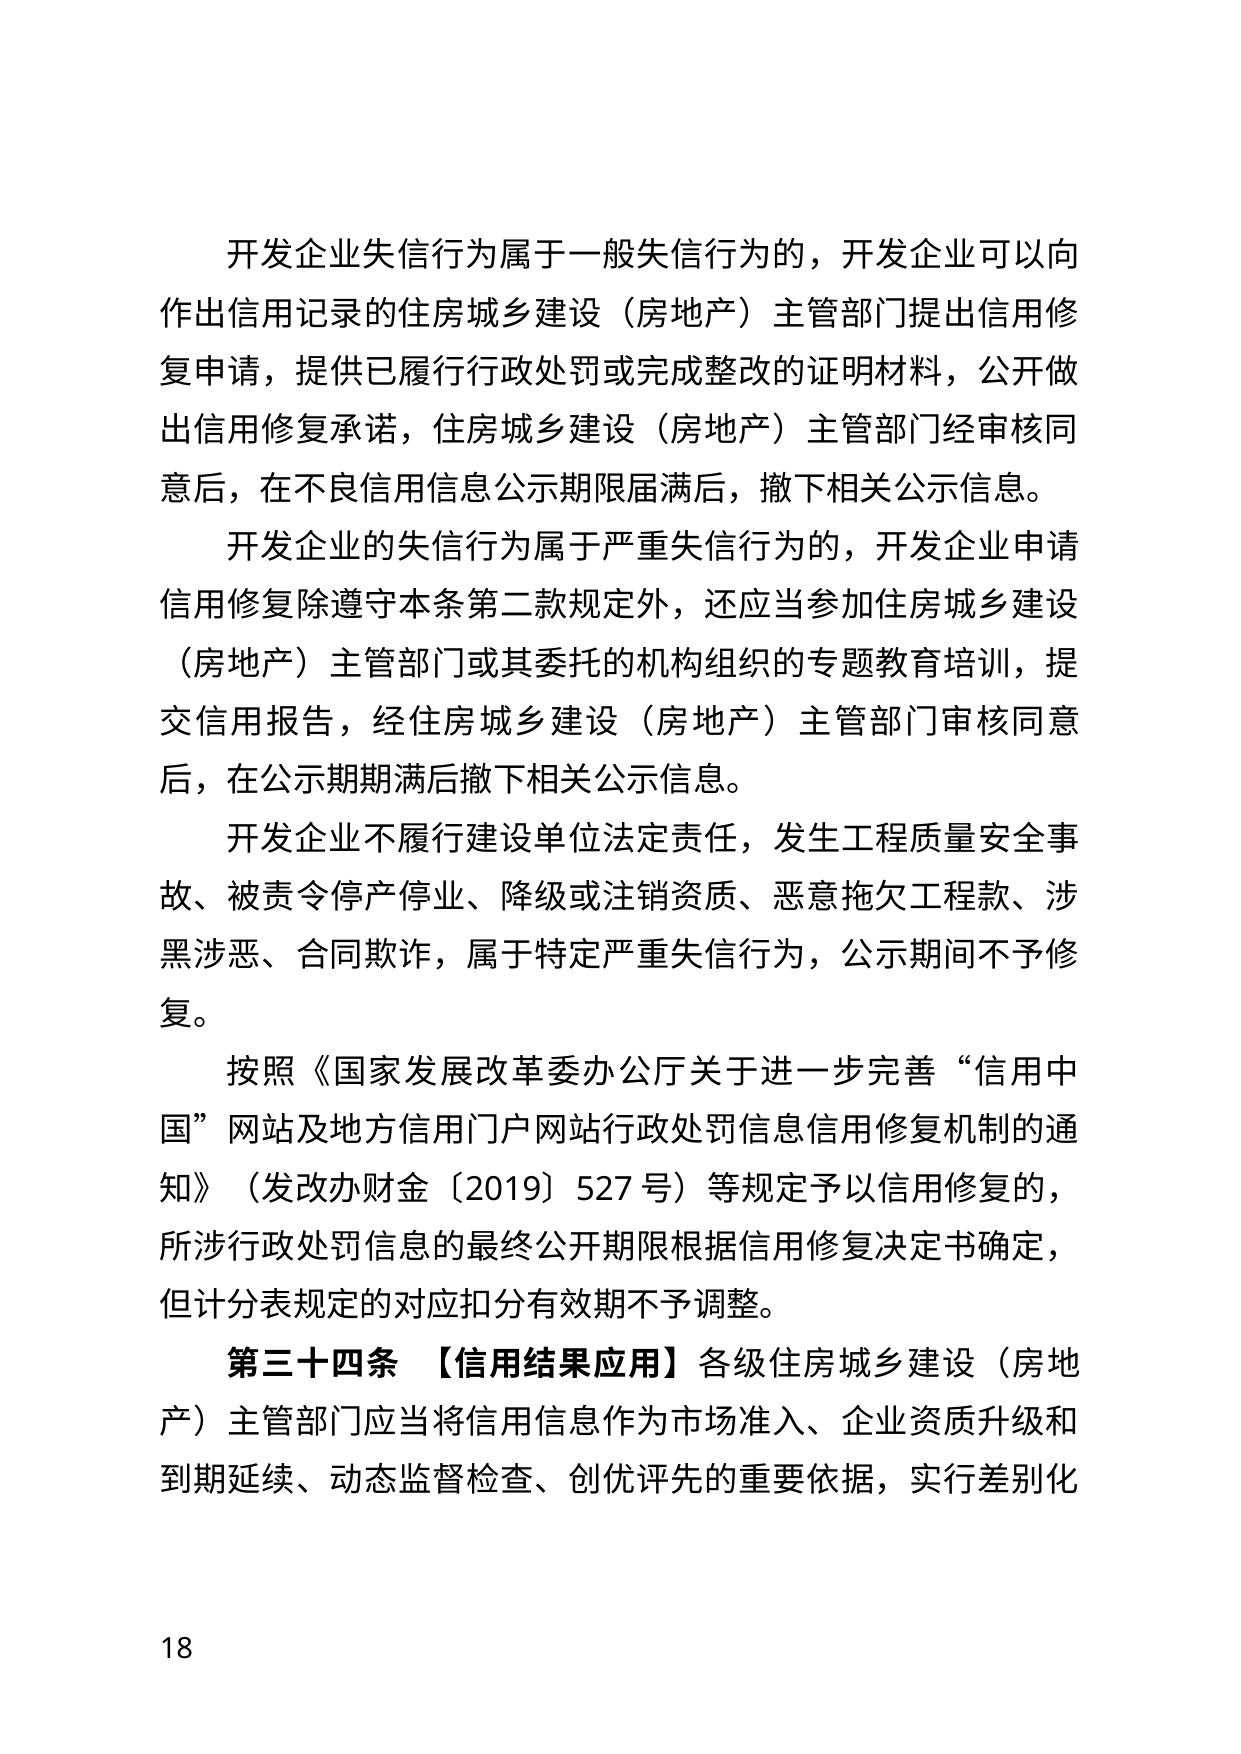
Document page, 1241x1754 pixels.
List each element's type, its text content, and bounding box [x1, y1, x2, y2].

text 开发企业的失信行为属于严重失信行为的，开发企业申请信用修复除遵守本条第二款规定外，还应当参加住房城乡建设（房地产）主管部门或其委托的机构组织的专题教育培训，提交信用报告，经住房城乡建设（房地产）主管部门审核同意后，在公示期期满后撤下相关公示信息。 [159, 512, 1081, 803]
text 开发企业不履行建设单位法定责任，发生工程质量安全事故、被责令停产停业、降级或注销资质、恶意拖欠工程款、涉黑涉恶、合同欺诈，属于特定严重失信行为，公示期间不予修复。 [159, 803, 1081, 1037]
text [159, 1328, 1081, 1503]
text 按照《国家发展改革委办公厅关于进一步完善“信用中国”网站及地方信用门户网站行政处罚信息信用修复机制的通知》（发改办财金〔2019〕527号）等规定予以信用修复的，所涉行政处罚信息的最终公开期限根据信用修复决定书确定，但计分表规定的对应扣分有效期不予调整。 [159, 1037, 1081, 1328]
text 开发企业失信行为属于一般失信行为的，开发企业可以向作出信用记录的住房城乡建设（房地产）主管部门提出信用修复申请，提供已履行行政处罚或完成整改的证明材料，公开做出信用修复承诺，住房城乡建设（房地产）主管部门经审核同意后，在不良信用信息公示期限届满后，撤下相关公示信息。 [159, 220, 1081, 512]
